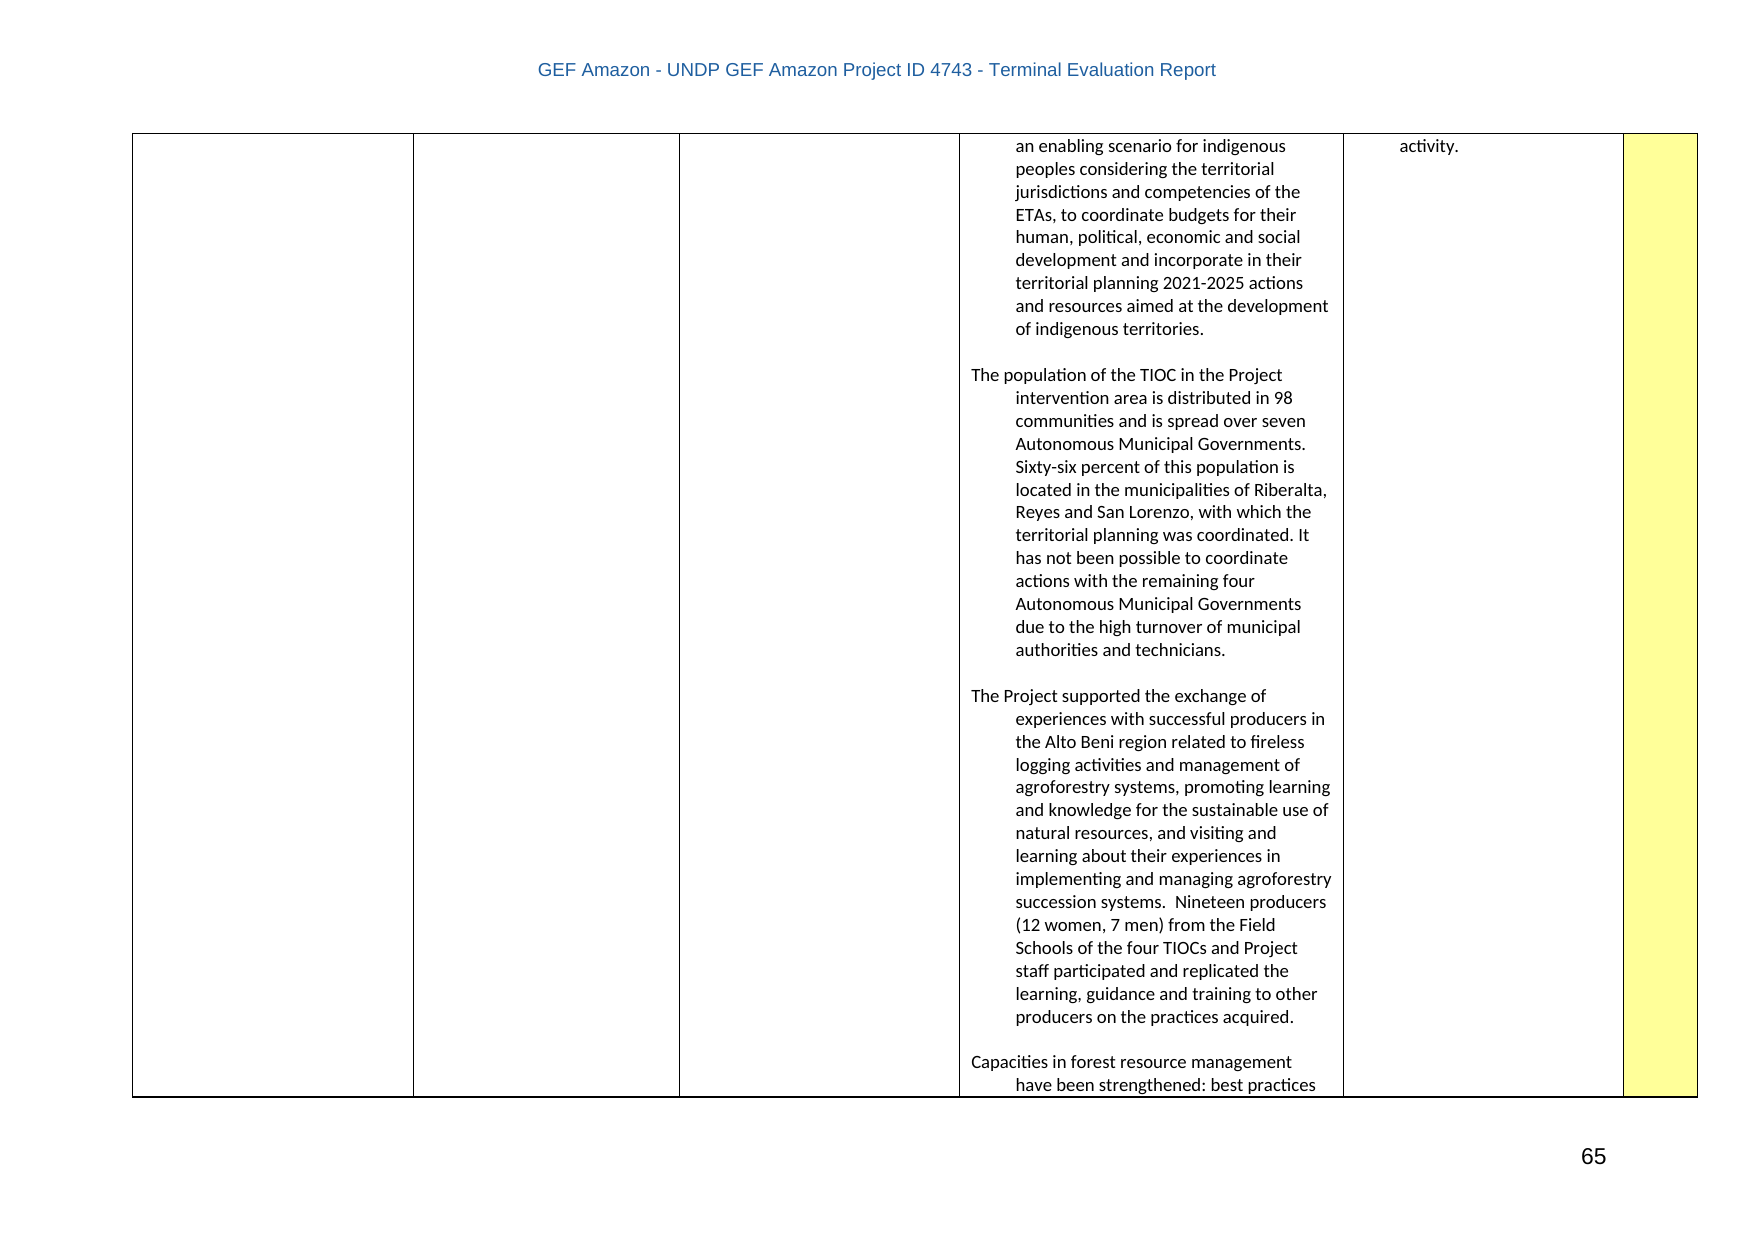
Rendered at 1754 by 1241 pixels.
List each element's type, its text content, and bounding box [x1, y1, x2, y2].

table_cell MS [1624, 134, 1697, 1096]
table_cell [680, 134, 959, 1096]
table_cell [960, 134, 1343, 1096]
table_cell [414, 134, 679, 1096]
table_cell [1344, 134, 1623, 1096]
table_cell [133, 134, 413, 1096]
